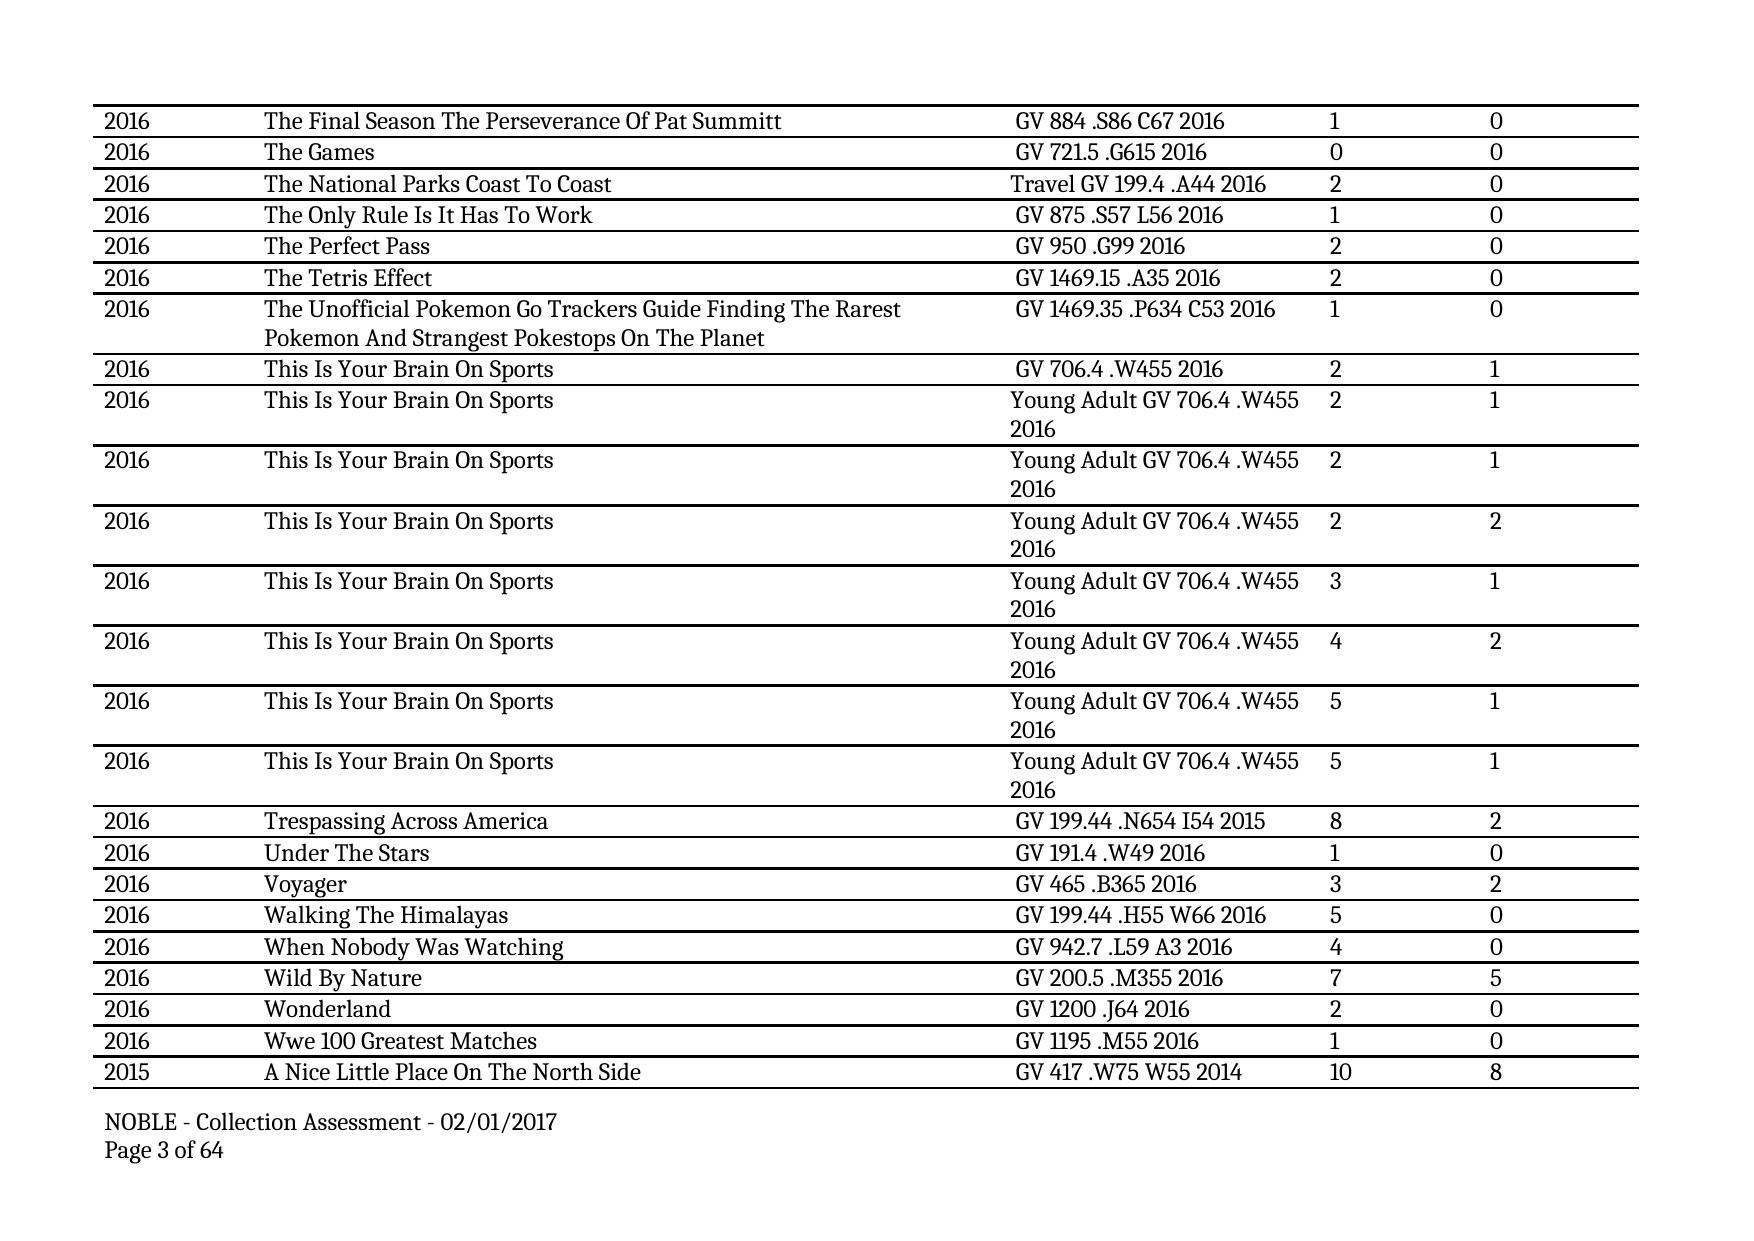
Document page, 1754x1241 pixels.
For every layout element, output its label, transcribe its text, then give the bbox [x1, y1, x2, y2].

table_cell 2016 [93, 964, 253, 993]
table_cell 2016 [93, 507, 253, 564]
table_cell Travel GV 199.4 .A44 2016 [999, 170, 1319, 198]
table_cell 2016 [93, 838, 253, 867]
table_cell 2016 [93, 295, 253, 352]
table_cell 0 [1479, 232, 1638, 261]
table_cell 0 [1479, 201, 1638, 229]
table_cell 0 [1479, 933, 1638, 961]
table_cell 2016 [93, 264, 253, 292]
table_cell 2 [1319, 170, 1478, 198]
table_cell A Nice Little Place On The North Side [253, 1058, 999, 1087]
table_cell 2016 [93, 687, 253, 744]
table_cell 2016 [93, 1027, 253, 1055]
table_cell This Is Your Brain On Sports [253, 507, 999, 564]
table_cell GV 199.44 .H55 W66 2016 [999, 901, 1319, 930]
table_cell The National Parks Coast To Coast [253, 170, 999, 198]
table_cell GV 1200 .J64 2016 [999, 995, 1319, 1024]
table_cell 2 [1319, 264, 1478, 292]
table_cell This Is Your Brain On Sports [253, 687, 999, 744]
table_cell Young Adult GV 706.4 .W455 2016 [999, 386, 1319, 444]
table_cell 2016 [93, 447, 253, 504]
table_cell 0 [1479, 264, 1638, 292]
table_cell 2016 [93, 355, 253, 384]
table_cell 1 [1479, 567, 1638, 624]
table_cell 2016 [93, 386, 253, 444]
table_cell This Is Your Brain On Sports [253, 355, 999, 384]
table_cell 3 [1319, 870, 1478, 898]
table_cell Young Adult GV 706.4 .W455 2016 [999, 747, 1319, 804]
table_cell Young Adult GV 706.4 .W455 2016 [999, 687, 1319, 744]
table_cell 1 [1479, 447, 1638, 504]
table_cell 2 [1319, 232, 1478, 261]
table_cell The Tetris Effect [253, 264, 999, 292]
table_cell This Is Your Brain On Sports [253, 567, 999, 624]
table_cell GV 942.7 .L59 A3 2016 [999, 933, 1319, 961]
table_cell 2016 [93, 232, 253, 261]
table_cell GV 1469.15 .A35 2016 [999, 264, 1319, 292]
table_cell Voyager [253, 870, 999, 898]
table_cell When Nobody Was Watching [253, 933, 999, 961]
table_cell Wonderland [253, 995, 999, 1024]
table_cell 4 [1319, 933, 1478, 961]
table_cell 1 [1319, 838, 1478, 867]
table_cell 2 [1479, 870, 1638, 898]
table_cell 5 [1319, 747, 1478, 804]
table_cell 0 [1479, 838, 1638, 867]
table_cell This Is Your Brain On Sports [253, 747, 999, 804]
table_cell GV 1195 .M55 2016 [999, 1027, 1319, 1055]
table_cell 10 [1319, 1058, 1478, 1087]
table_cell Young Adult GV 706.4 .W455 2016 [999, 447, 1319, 504]
table_cell 2016 [93, 807, 253, 836]
table_cell 1 [1479, 747, 1638, 804]
table_cell 0 [1479, 107, 1638, 136]
table_cell 2016 [93, 107, 253, 136]
table_cell Under The Stars [253, 838, 999, 867]
table_cell 2016 [93, 170, 253, 198]
table_cell 2016 [93, 201, 253, 229]
table_cell GV 191.4 .W49 2016 [999, 838, 1319, 867]
table_cell 8 [1479, 1058, 1638, 1087]
table_cell 1 [1319, 107, 1478, 136]
table_cell GV 884 .S86 C67 2016 [999, 107, 1319, 136]
table_cell 0 [1479, 901, 1638, 930]
table_cell Walking The Himalayas [253, 901, 999, 930]
table_cell The Final Season The Perseverance Of Pat Summitt [253, 107, 999, 136]
table_cell 0 [1479, 1027, 1638, 1055]
table_cell 3 [1319, 567, 1478, 624]
table_cell 2 [1479, 627, 1638, 684]
table_cell The Unofficial Pokemon Go Trackers Guide Finding The Rarest Pokemon And Strangest Pokestops On The Planet [253, 295, 999, 352]
table_cell 2016 [93, 747, 253, 804]
table_cell GV 1469.35 .P634 C53 2016 [999, 295, 1319, 352]
table_cell GV 200.5 .M355 2016 [999, 964, 1319, 993]
table_cell 1 [1319, 295, 1478, 352]
table_cell 2016 [93, 901, 253, 930]
table_cell This Is Your Brain On Sports [253, 627, 999, 684]
table_cell 1 [1479, 687, 1638, 744]
table_cell 1 [1319, 1027, 1478, 1055]
table_cell GV 950 .G99 2016 [999, 232, 1319, 261]
table_cell Wwe 100 Greatest Matches [253, 1027, 999, 1055]
table_cell 8 [1319, 807, 1478, 836]
table_cell This Is Your Brain On Sports [253, 447, 999, 504]
table_cell Wild By Nature [253, 964, 999, 993]
table_cell 2 [1319, 447, 1478, 504]
table_cell 1 [1479, 355, 1638, 384]
table_cell 0 [1479, 170, 1638, 198]
table_cell 0 [1319, 138, 1478, 167]
table_cell 2 [1479, 807, 1638, 836]
table_cell 5 [1319, 687, 1478, 744]
table_cell GV 706.4 .W455 2016 [999, 355, 1319, 384]
table_cell 5 [1319, 901, 1478, 930]
table_cell This Is Your Brain On Sports [253, 386, 999, 444]
table_cell 2 [1319, 995, 1478, 1024]
table_cell 2016 [93, 138, 253, 167]
table_cell 4 [1319, 627, 1478, 684]
table_cell GV 199.44 .N654 I54 2015 [999, 807, 1319, 836]
table_cell 2016 [93, 995, 253, 1024]
table_cell 2016 [93, 627, 253, 684]
table_cell 2016 [93, 870, 253, 898]
table_cell 2 [1319, 386, 1478, 444]
table_cell 0 [1479, 995, 1638, 1024]
table_cell 1 [1319, 201, 1478, 229]
table_cell 5 [1479, 964, 1638, 993]
table_cell Trespassing Across America [253, 807, 999, 836]
table_cell Young Adult GV 706.4 .W455 2016 [999, 567, 1319, 624]
table_cell 2 [1479, 507, 1638, 564]
table_cell 2 [1319, 355, 1478, 384]
table_cell GV 465 .B365 2016 [999, 870, 1319, 898]
table_cell GV 875 .S57 L56 2016 [999, 201, 1319, 229]
table_cell The Perfect Pass [253, 232, 999, 261]
table_cell 0 [1479, 295, 1638, 352]
table_cell 0 [1479, 138, 1638, 167]
table_cell 7 [1319, 964, 1478, 993]
table_cell 2016 [93, 933, 253, 961]
table_cell Young Adult GV 706.4 .W455 2016 [999, 507, 1319, 564]
table_cell The Games [253, 138, 999, 167]
table_cell GV 721.5 .G615 2016 [999, 138, 1319, 167]
table_cell 2 [1319, 507, 1478, 564]
table_cell 2015 [93, 1058, 253, 1087]
table_cell 2016 [93, 567, 253, 624]
table_cell Young Adult GV 706.4 .W455 2016 [999, 627, 1319, 684]
table_cell GV 417 .W75 W55 2014 [999, 1058, 1319, 1087]
table_cell 1 [1479, 386, 1638, 444]
table_cell The Only Rule Is It Has To Work [253, 201, 999, 229]
